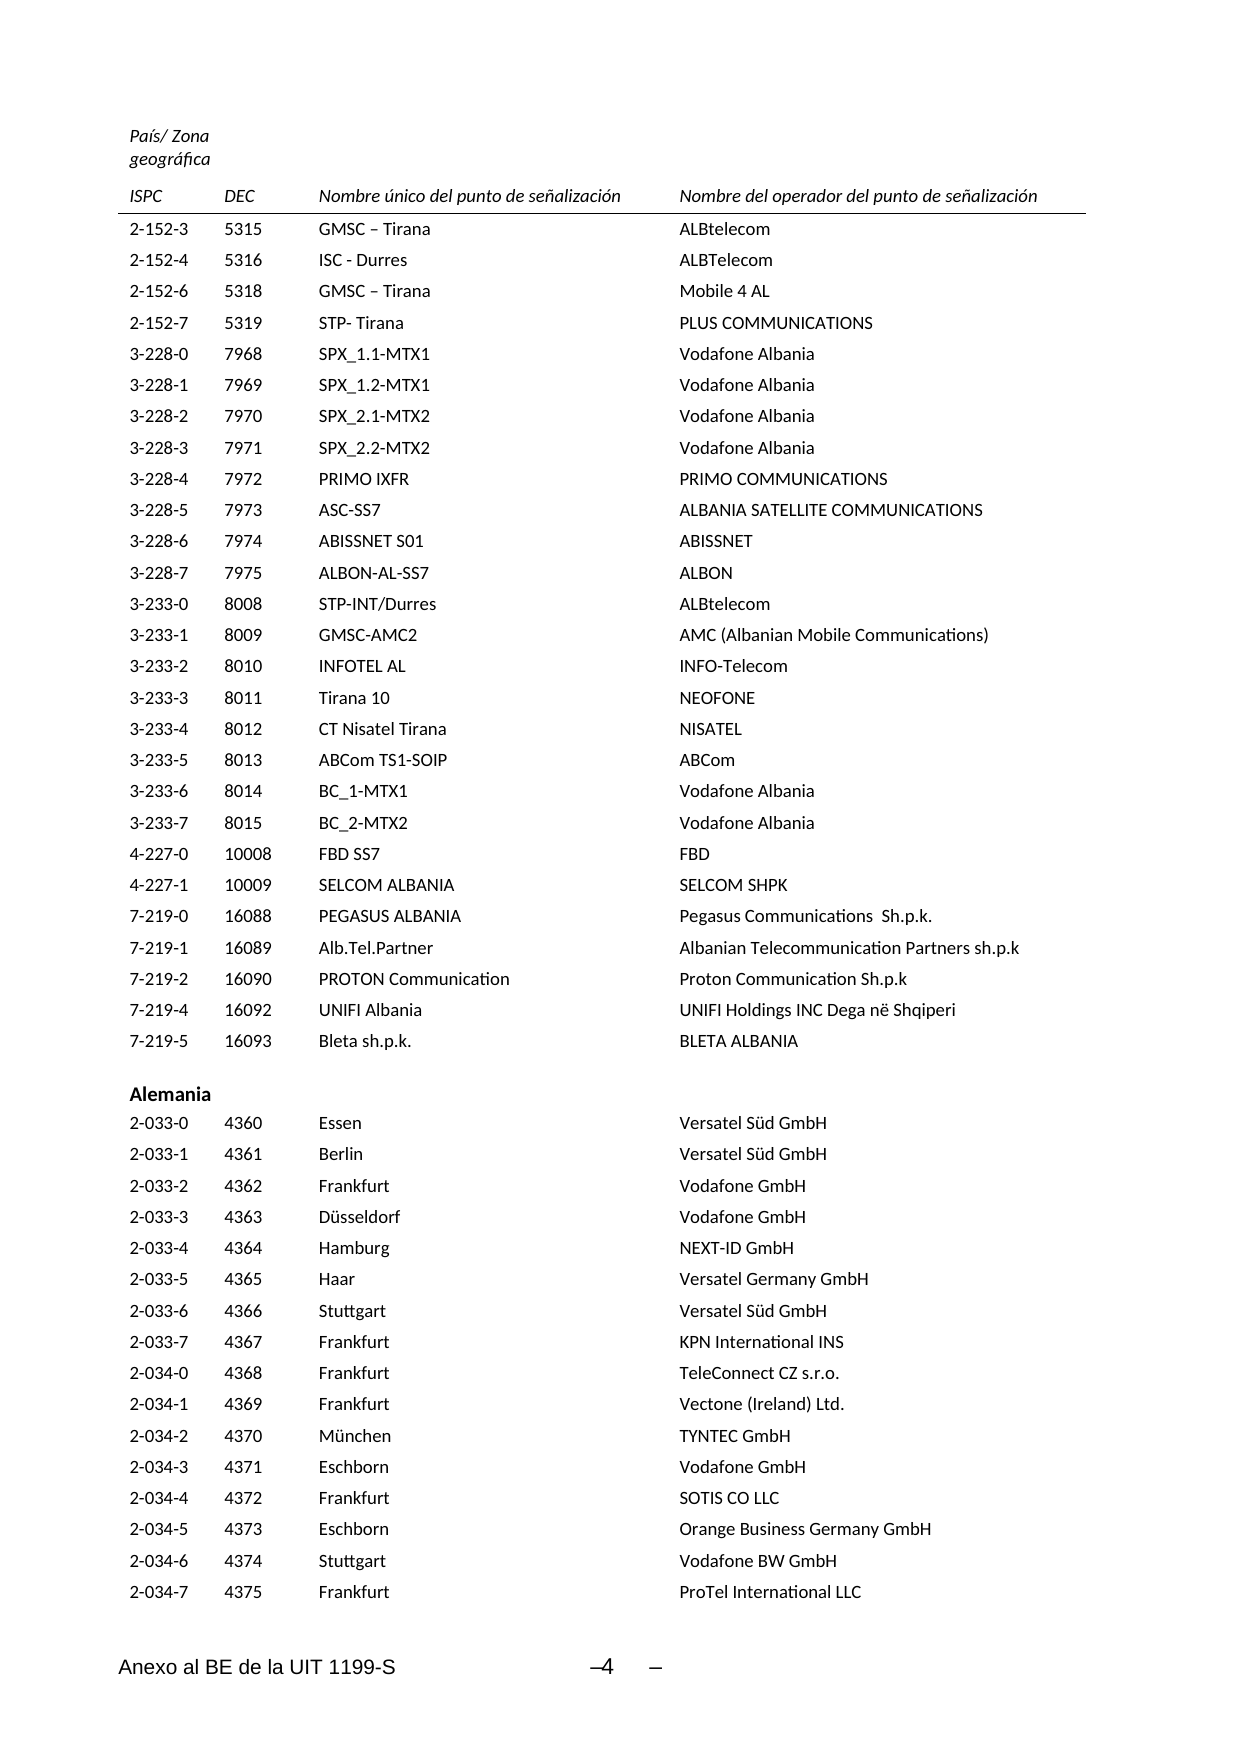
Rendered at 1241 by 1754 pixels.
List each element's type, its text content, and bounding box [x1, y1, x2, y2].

table_cell 3-233-2 [118, 650, 213, 682]
table_cell 2-033-4 [118, 1232, 213, 1263]
table_cell 3-228-6 [118, 525, 213, 557]
table_cell 3-233-1 [118, 619, 213, 650]
table_cell Pegasus Communications Sh.p.k. [668, 900, 1086, 932]
table_cell 16088 [213, 900, 307, 932]
table_cell NISATEL [668, 713, 1086, 744]
table_cell SPX_1.2-MTX1 [308, 369, 668, 400]
table_cell PROTON Communication [308, 963, 668, 994]
table_cell Eschborn [308, 1451, 668, 1482]
table_cell Alemania [118, 1057, 1086, 1107]
table_cell 4365 [213, 1263, 307, 1294]
table_cell SELCOM SHPK [668, 869, 1086, 900]
table_cell Haar [308, 1263, 668, 1294]
table_cell 3-233-3 [118, 682, 213, 713]
table_cell STP-INT/Durres [308, 588, 668, 619]
table_cell 7-219-5 [118, 1025, 213, 1057]
table_cell 4373 [213, 1513, 307, 1544]
table_cell Alb.Tel.Partner [308, 932, 668, 963]
table_cell 2-034-6 [118, 1545, 213, 1576]
table_cell Tirana 10 [308, 682, 668, 713]
table_cell 2-033-2 [118, 1170, 213, 1201]
table_cell 4368 [213, 1357, 307, 1388]
table_cell München [308, 1420, 668, 1451]
table_cell ALBtelecom [668, 588, 1086, 619]
table_cell BLETA ALBANIA [668, 1025, 1086, 1057]
table_cell 4360 [213, 1107, 307, 1138]
table_header Nombre del operador del punto de señalización [668, 118, 1086, 213]
table_cell TeleConnect CZ s.r.o. [668, 1357, 1086, 1388]
table_cell ABISSNET S01 [308, 525, 668, 557]
table_cell Frankfurt [308, 1357, 668, 1388]
table_cell KPN International INS [668, 1326, 1086, 1357]
table_cell SOTIS CO LLC [668, 1482, 1086, 1513]
table_cell INFO-Telecom [668, 650, 1086, 682]
table_cell SELCOM ALBANIA [308, 869, 668, 900]
table_cell 16090 [213, 963, 307, 994]
table_cell 3-228-3 [118, 432, 213, 463]
table_cell 4369 [213, 1388, 307, 1419]
table_cell 5318 [213, 275, 307, 307]
table_cell 7-219-2 [118, 963, 213, 994]
table_cell Vodafone GmbH [668, 1451, 1086, 1482]
table_cell ALBtelecom [668, 214, 1086, 244]
table_cell ProTel International LLC [668, 1576, 1086, 1607]
table_cell PEGASUS ALBANIA [308, 900, 668, 932]
table_cell Frankfurt [308, 1170, 668, 1201]
table_cell 7968 [213, 338, 307, 369]
table_cell ABCom [668, 744, 1086, 775]
table_cell 10009 [213, 869, 307, 900]
table_cell Vodafone Albania [668, 338, 1086, 369]
table_cell 8013 [213, 744, 307, 775]
table_cell 7974 [213, 525, 307, 557]
table_cell SPX_2.1-MTX2 [308, 400, 668, 432]
table_cell FBD [668, 838, 1086, 869]
table_cell 7970 [213, 400, 307, 432]
table_cell 4374 [213, 1545, 307, 1576]
table_cell Frankfurt [308, 1388, 668, 1419]
table_cell CT Nisatel Tirana [308, 713, 668, 744]
table_cell 7973 [213, 494, 307, 525]
table_cell Albanian Telecommunication Partners sh.p.k [668, 932, 1086, 963]
table_cell 2-033-3 [118, 1201, 213, 1232]
table_cell Vodafone GmbH [668, 1201, 1086, 1232]
table_cell ALBON [668, 557, 1086, 588]
table_cell 2-033-1 [118, 1138, 213, 1169]
table_cell 16093 [213, 1025, 307, 1057]
table_cell Vodafone Albania [668, 369, 1086, 400]
table_cell Orange Business Germany GmbH [668, 1513, 1086, 1544]
table_cell Vodafone BW GmbH [668, 1545, 1086, 1576]
table_cell 2-033-5 [118, 1263, 213, 1294]
table_cell ALBON-AL-SS7 [308, 557, 668, 588]
table_cell Versatel Süd GmbH [668, 1138, 1086, 1169]
table_cell 7-219-1 [118, 932, 213, 963]
table_cell 3-233-4 [118, 713, 213, 744]
table_cell ALBANIA SATELLITE COMMUNICATIONS [668, 494, 1086, 525]
table_cell Proton Communication Sh.p.k [668, 963, 1086, 994]
table_header Nombre único del punto de señalización [308, 118, 668, 213]
table_cell Vodafone Albania [668, 775, 1086, 807]
table_cell ASC-SS7 [308, 494, 668, 525]
table_cell Vodafone Albania [668, 807, 1086, 838]
table_cell 3-228-2 [118, 400, 213, 432]
table_cell 8014 [213, 775, 307, 807]
table_cell 4375 [213, 1576, 307, 1607]
table_cell AMC (Albanian Mobile Communications) [668, 619, 1086, 650]
table_cell Versatel Süd GmbH [668, 1107, 1086, 1138]
table_cell 7-219-4 [118, 994, 213, 1025]
table_cell Frankfurt [308, 1482, 668, 1513]
table_cell INFOTEL AL [308, 650, 668, 682]
table_cell 7-219-0 [118, 900, 213, 932]
table_cell Hamburg [308, 1232, 668, 1263]
table_cell ABCom TS1-SOIP [308, 744, 668, 775]
table_cell ISPC [118, 176, 213, 213]
table_cell 2-034-7 [118, 1576, 213, 1607]
table_cell BC_2-MTX2 [308, 807, 668, 838]
table_cell 3-228-7 [118, 557, 213, 588]
table_cell Eschborn [308, 1513, 668, 1544]
table_cell 4362 [213, 1170, 307, 1201]
table_cell 4363 [213, 1201, 307, 1232]
table_cell Frankfurt [308, 1576, 668, 1607]
table_cell PRIMO IXFR [308, 463, 668, 494]
table_cell Stuttgart [308, 1295, 668, 1326]
table_cell 2-034-1 [118, 1388, 213, 1419]
table_cell Düsseldorf [308, 1201, 668, 1232]
table_cell 4370 [213, 1420, 307, 1451]
table_cell GMSC – Tirana [308, 275, 668, 307]
table_cell 2-034-5 [118, 1513, 213, 1544]
table_cell 8010 [213, 650, 307, 682]
table_cell Versatel Germany GmbH [668, 1263, 1086, 1294]
table_cell 8009 [213, 619, 307, 650]
table_cell 3-233-5 [118, 744, 213, 775]
table_cell UNIFI Holdings INC Dega në Shqiperi [668, 994, 1086, 1025]
table_cell PLUS COMMUNICATIONS [668, 307, 1086, 338]
table_cell 2-152-3 [118, 214, 213, 244]
table_cell 2-152-6 [118, 275, 213, 307]
table_cell 3-233-0 [118, 588, 213, 619]
table_cell 3-233-6 [118, 775, 213, 807]
table_cell 8015 [213, 807, 307, 838]
table_cell 2-034-0 [118, 1357, 213, 1388]
table_cell Vodafone GmbH [668, 1170, 1086, 1201]
table_cell 7971 [213, 432, 307, 463]
table_cell Vodafone Albania [668, 432, 1086, 463]
table_cell PRIMO COMMUNICATIONS [668, 463, 1086, 494]
table_cell Vodafone Albania [668, 400, 1086, 432]
table_cell 4364 [213, 1232, 307, 1263]
table_cell 3-233-7 [118, 807, 213, 838]
table_cell 5315 [213, 214, 307, 244]
table_cell Versatel Süd GmbH [668, 1295, 1086, 1326]
table_cell 16092 [213, 994, 307, 1025]
table_cell GMSC – Tirana [308, 214, 668, 244]
table_header País/ Zona geográfica [118, 118, 307, 176]
table_cell Berlin [308, 1138, 668, 1169]
table_cell 2-033-6 [118, 1295, 213, 1326]
table_cell 5316 [213, 244, 307, 275]
table_cell 2-033-0 [118, 1107, 213, 1138]
table_cell 5319 [213, 307, 307, 338]
table_cell 4361 [213, 1138, 307, 1169]
table_cell 4366 [213, 1295, 307, 1326]
table_cell 2-034-3 [118, 1451, 213, 1482]
table_cell FBD SS7 [308, 838, 668, 869]
table_cell 7975 [213, 557, 307, 588]
table_cell ALBTelecom [668, 244, 1086, 275]
table_cell UNIFI Albania [308, 994, 668, 1025]
table_cell STP- Tirana [308, 307, 668, 338]
table_cell 3-228-5 [118, 494, 213, 525]
table_cell TYNTEC GmbH [668, 1420, 1086, 1451]
table_cell NEXT-ID GmbH [668, 1232, 1086, 1263]
table_cell Vectone (Ireland) Ltd. [668, 1388, 1086, 1419]
table_cell Frankfurt [308, 1326, 668, 1357]
table_cell Mobile 4 AL [668, 275, 1086, 307]
table_cell ISC - Durres [308, 244, 668, 275]
table_cell 7969 [213, 369, 307, 400]
table_cell 2-034-4 [118, 1482, 213, 1513]
table_cell 10008 [213, 838, 307, 869]
table_cell 8012 [213, 713, 307, 744]
table_cell 3-228-1 [118, 369, 213, 400]
table_cell 2-152-4 [118, 244, 213, 275]
table_cell Stuttgart [308, 1545, 668, 1576]
table_cell SPX_2.2-MTX2 [308, 432, 668, 463]
table_cell 4367 [213, 1326, 307, 1357]
table_cell GMSC-AMC2 [308, 619, 668, 650]
table_cell 2-152-7 [118, 307, 213, 338]
table_cell 16089 [213, 932, 307, 963]
table_cell 4371 [213, 1451, 307, 1482]
table_cell BC_1-MTX1 [308, 775, 668, 807]
table_cell ABISSNET [668, 525, 1086, 557]
table_cell 8008 [213, 588, 307, 619]
table_cell 2-033-7 [118, 1326, 213, 1357]
table_cell NEOFONE [668, 682, 1086, 713]
table_cell 4-227-1 [118, 869, 213, 900]
table_cell DEC [213, 176, 307, 213]
table_cell 7972 [213, 463, 307, 494]
table_cell 3-228-0 [118, 338, 213, 369]
table_cell 8011 [213, 682, 307, 713]
table_cell 3-228-4 [118, 463, 213, 494]
table_cell 4372 [213, 1482, 307, 1513]
table_cell 4-227-0 [118, 838, 213, 869]
table_cell Bleta sh.p.k. [308, 1025, 668, 1057]
table_cell SPX_1.1-MTX1 [308, 338, 668, 369]
table_cell 2-034-2 [118, 1420, 213, 1451]
table_cell Essen [308, 1107, 668, 1138]
